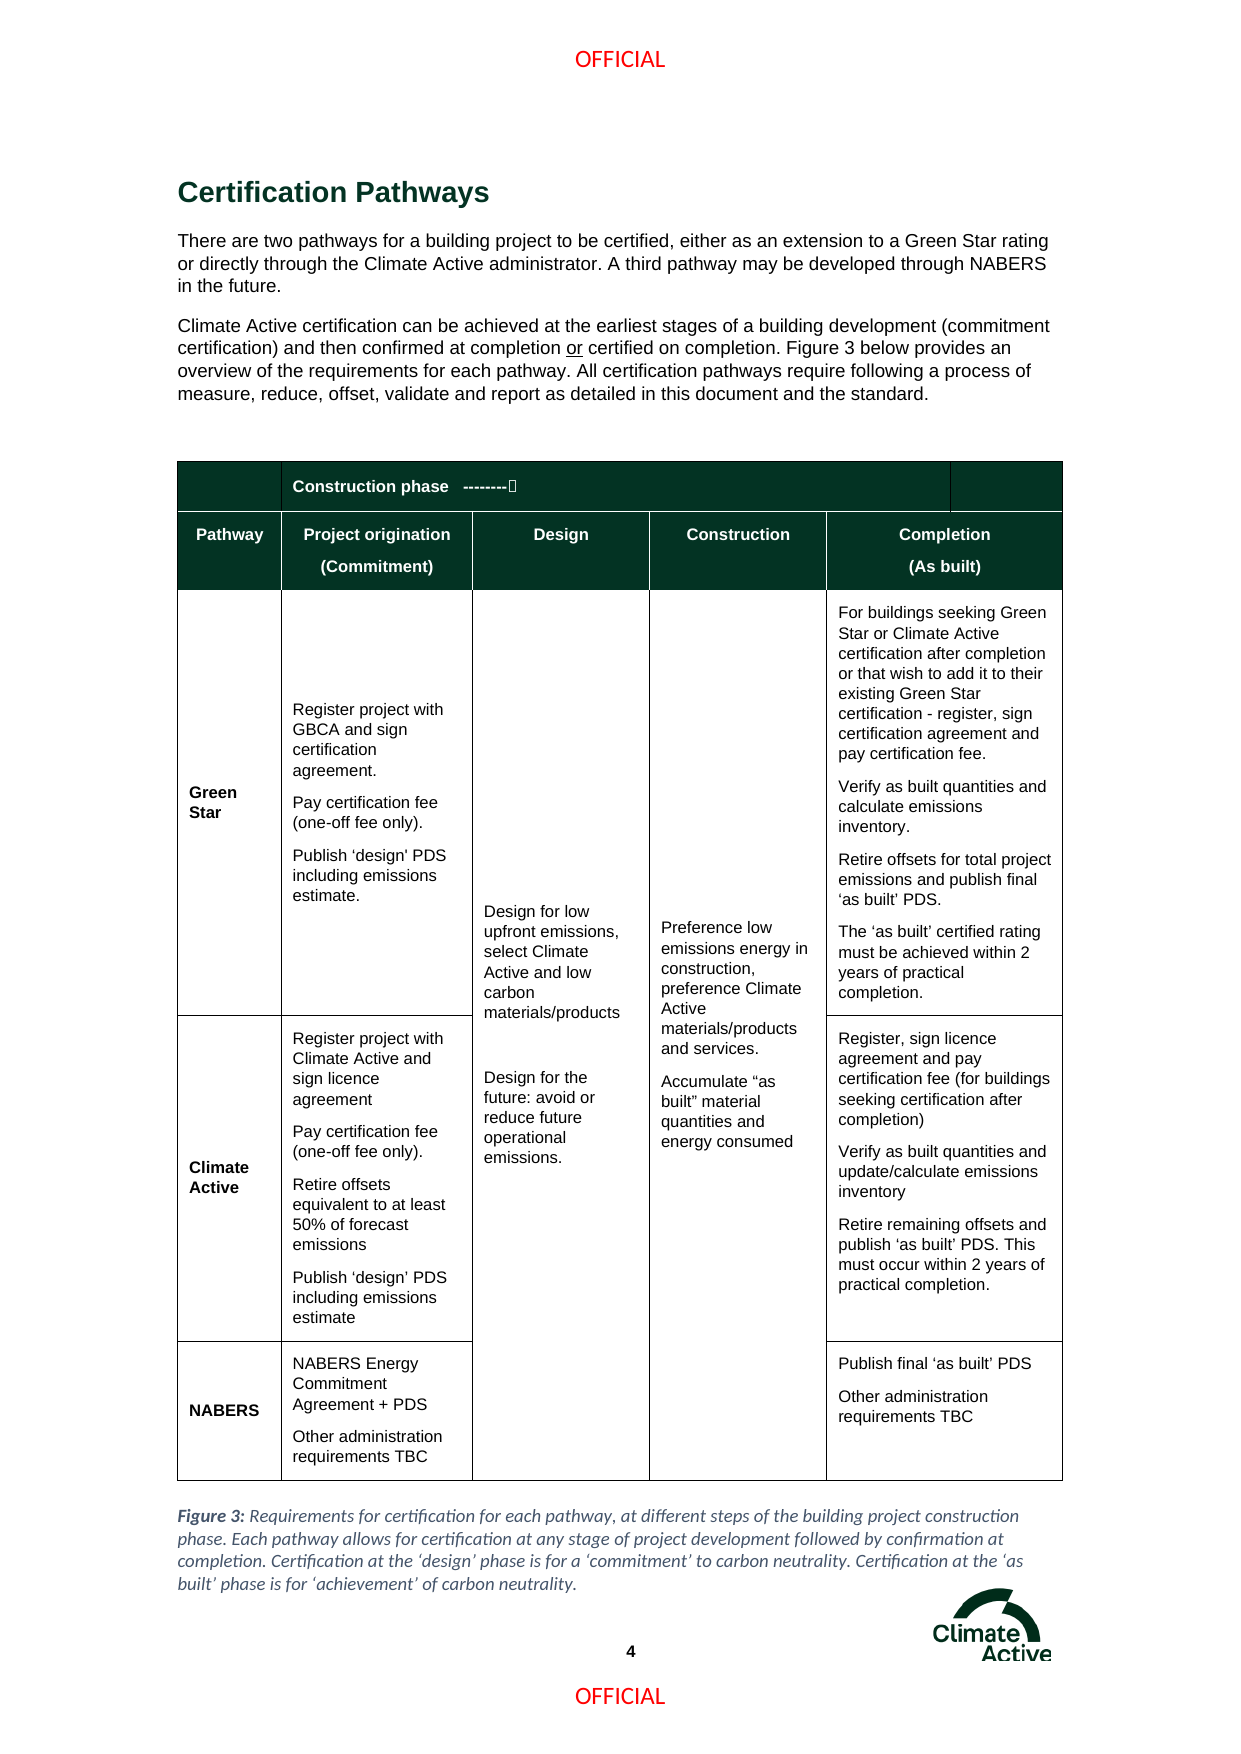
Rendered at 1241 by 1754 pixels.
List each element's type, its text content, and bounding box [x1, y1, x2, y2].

table_cell For buildings seeking Green Star or Climate Active certification after completion or that wish to add it to their existing Green Star certification - register, sign certification agreement and pay certification fee. Verify as built quantities and calculate emissions inventory. Retire offsets for total project emissions and publish final ‘as built’ PDS. The ‘as built’ certified rating must be achieved within 2 years of practical completion. [827, 591, 1062, 1015]
table_cell Climate Active [178, 1016, 281, 1341]
table_cell Preference low emissions energy in construction, preference Climate Active materials/products and services. Accumulate “as built” material quantities and energy consumed [650, 591, 826, 1480]
table_cell Completion (As built) [827, 512, 1062, 590]
table_cell NABERS Energy Commitment Agreement + PDS Other administration requirements TBC [282, 1342, 472, 1480]
text Climate Active certification can be achieved at the earliest stages of a building development (commitment certification) and then confirmed at completion or certified on completion. Figure 3 below provides an overview of the requirements for each pathway. All certification pathways require following a process of measure, reduce, offset, validate and report as detailed in this document and the standard. [177, 314, 1063, 404]
table_cell Construction [650, 512, 826, 590]
table_cell Design [473, 512, 649, 590]
subtitle Certification Pathways [177, 175, 1063, 208]
table_cell Pathway [178, 512, 281, 590]
table_cell Register, sign licence agreement and pay certification fee (for buildings seeking certification after completion) Verify as built quantities and update/calculate emissions inventory Retire remaining offsets and publish ‘as built’ PDS. This must occur within 2 years of practical completion. [827, 1016, 1062, 1341]
table_header Construction phase -------- [282, 462, 950, 511]
table_cell Register project with Climate Active and sign licence agreement Pay certification fee (one-off fee only). Retire offsets equivalent to at least 50% of forecast emissions Publish ‘design’ PDS including emissions estimate [282, 1016, 472, 1341]
table_cell NABERS [178, 1342, 281, 1480]
table_header [178, 462, 281, 511]
table_cell Design for low upfront emissions, select Climate Active and low carbon materials/products Design for the future: avoid or reduce future operational emissions. [473, 591, 649, 1480]
table_cell Project origination (Commitment) [282, 512, 472, 590]
text There are two pathways for a building project to be certified, either as an extension to a Green Star rating or directly through the Climate Active administrator. A third pathway may be developed through NABERS in the future. [177, 230, 1063, 297]
table_header [951, 462, 1062, 511]
table_cell Publish final ‘as built’ PDS Other administration requirements TBC [827, 1342, 1062, 1480]
table_cell Register project with GBCA and sign certification agreement. Pay certification fee (one-off fee only). Publish ‘design' PDS including emissions estimate. [282, 591, 472, 1015]
table_cell Green Star [178, 591, 281, 1015]
text Figure 3: Requirements for certification for each pathway, at different steps of the building project construction phase. Each pathway allows for certification at any stage of project development followed by confirmation at completion. Certification at the ‘design’ phase is for a ‘commitment’ to carbon neutrality. Certification at the ‘as built’ phase is for ‘achievement’ of carbon neutrality. [177, 1481, 1063, 1595]
